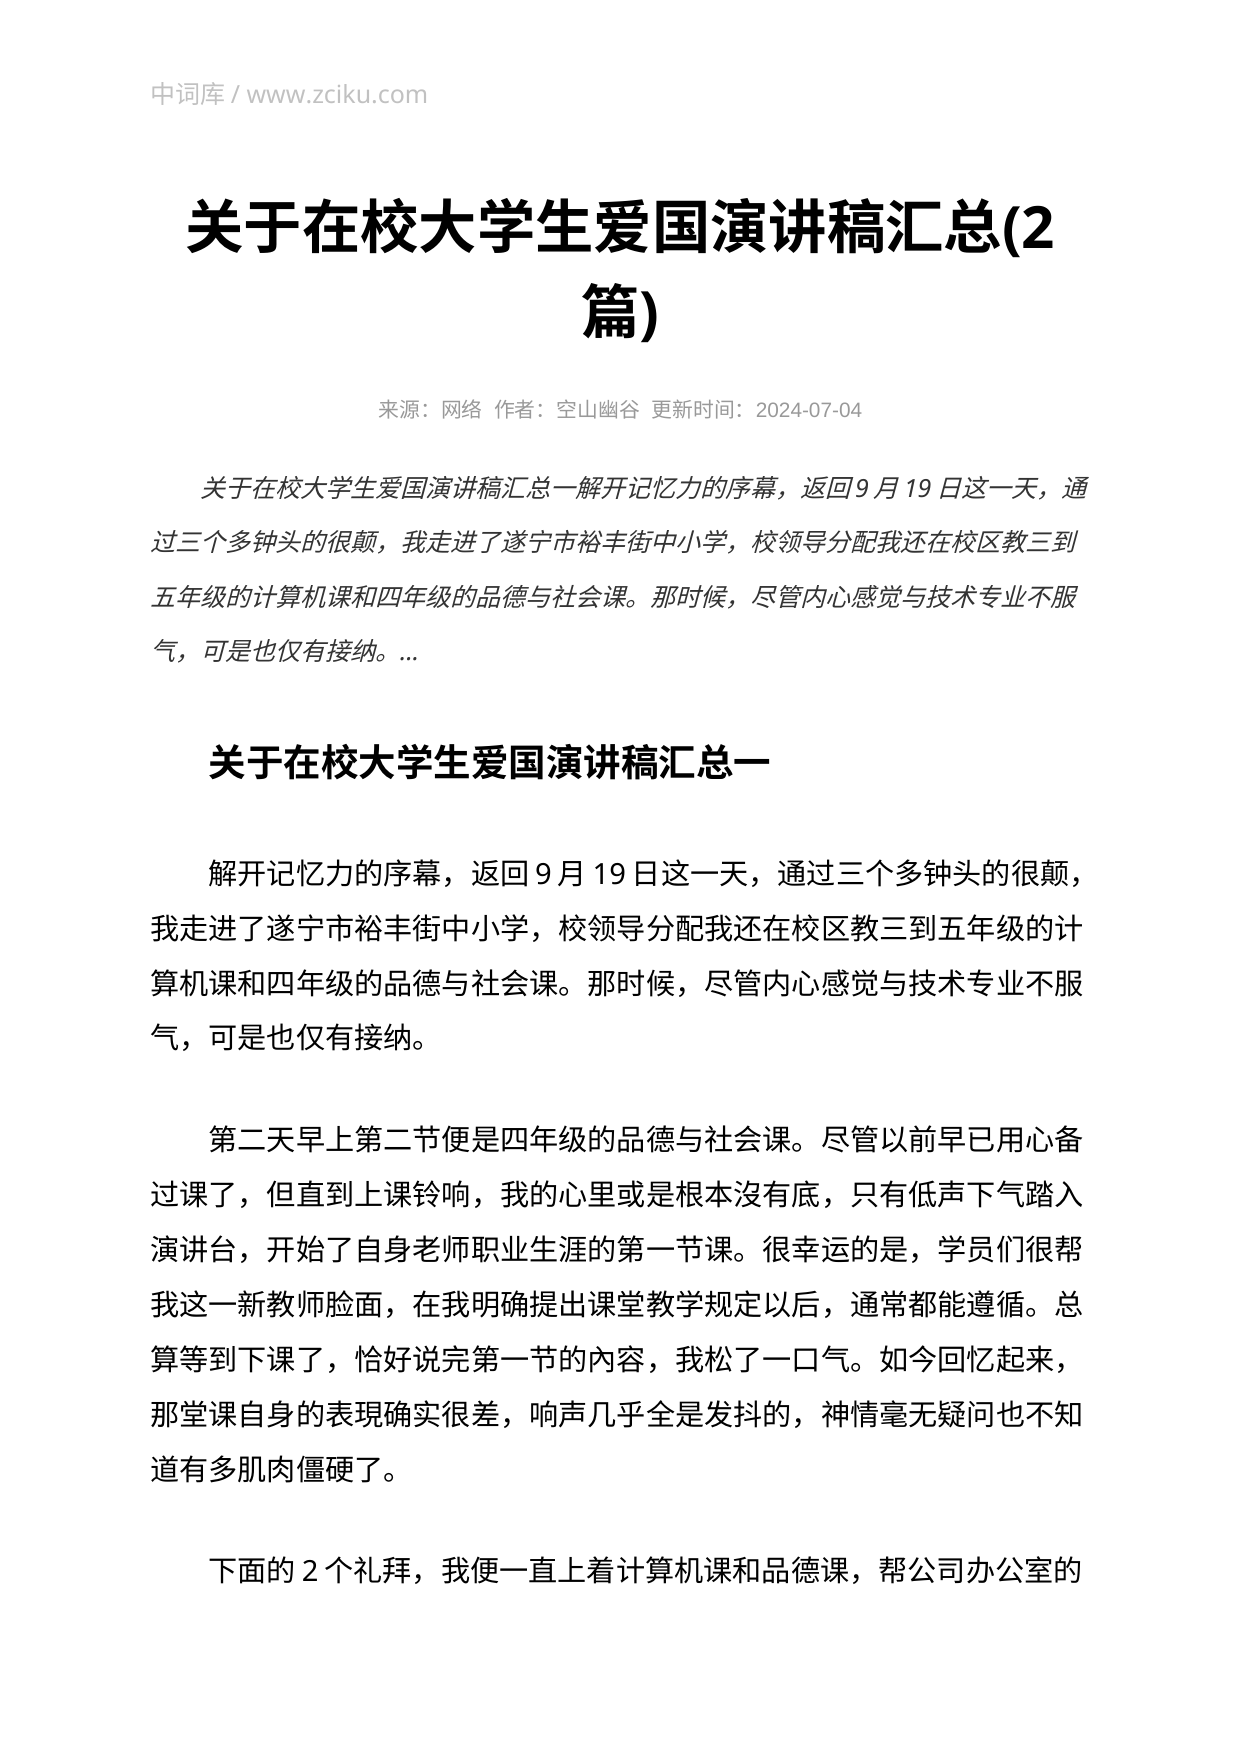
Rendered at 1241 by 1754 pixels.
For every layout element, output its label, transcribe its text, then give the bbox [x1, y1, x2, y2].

text 关于在校大学生爱国演讲稿汇总一 [150, 733, 1090, 787]
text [150, 1548, 1090, 1590]
text 解开记忆力的序幕，返回9月19日这一天，通过三个多钟头的很颠，我走进了遂宁市裕丰街中小学，校领导分配我还在校区教三到五年级的计算机课和四年级的品德与社会课。那时候，尽管内心感觉与技术专业不服气，可是也仅有接纳。 [150, 850, 1090, 1057]
text 来源：网络 作者：空山幽谷 更新时间：2024-07-04 [150, 398, 1090, 422]
text 第二天早上第二节便是四年级的品德与社会课。尽管以前早已用心备过课了，但直到上课铃响，我的心里或是根本沒有底，只有低声下气踏入演讲台，开始了自身老师职业生涯的第一节课。很幸运的是，学员们很帮我这一新教师脸面，在我明确提出课堂教学规定以后，通常都能遵循。总算等到下课了，恰好说完第一节的內容，我松了一口气。如今回忆起来，那堂课自身的表現确实很差，响声几乎全是发抖的，神情毫无疑问也不知道有多肌肉僵硬了。 [150, 1117, 1090, 1488]
subtitle 关于在校大学生爱国演讲稿汇总(2篇) [150, 181, 1090, 351]
text 关于在校大学生爱国演讲稿汇总一解开记忆力的序幕，返回9月19日这一天，通过三个多钟头的很颠，我走进了遂宁市裕丰街中小学，校领导分配我还在校区教三到五年级的计算机课和四年级的品德与社会课。那时候，尽管内心感觉与技术专业不服气，可是也仅有接纳。... [150, 468, 1090, 668]
